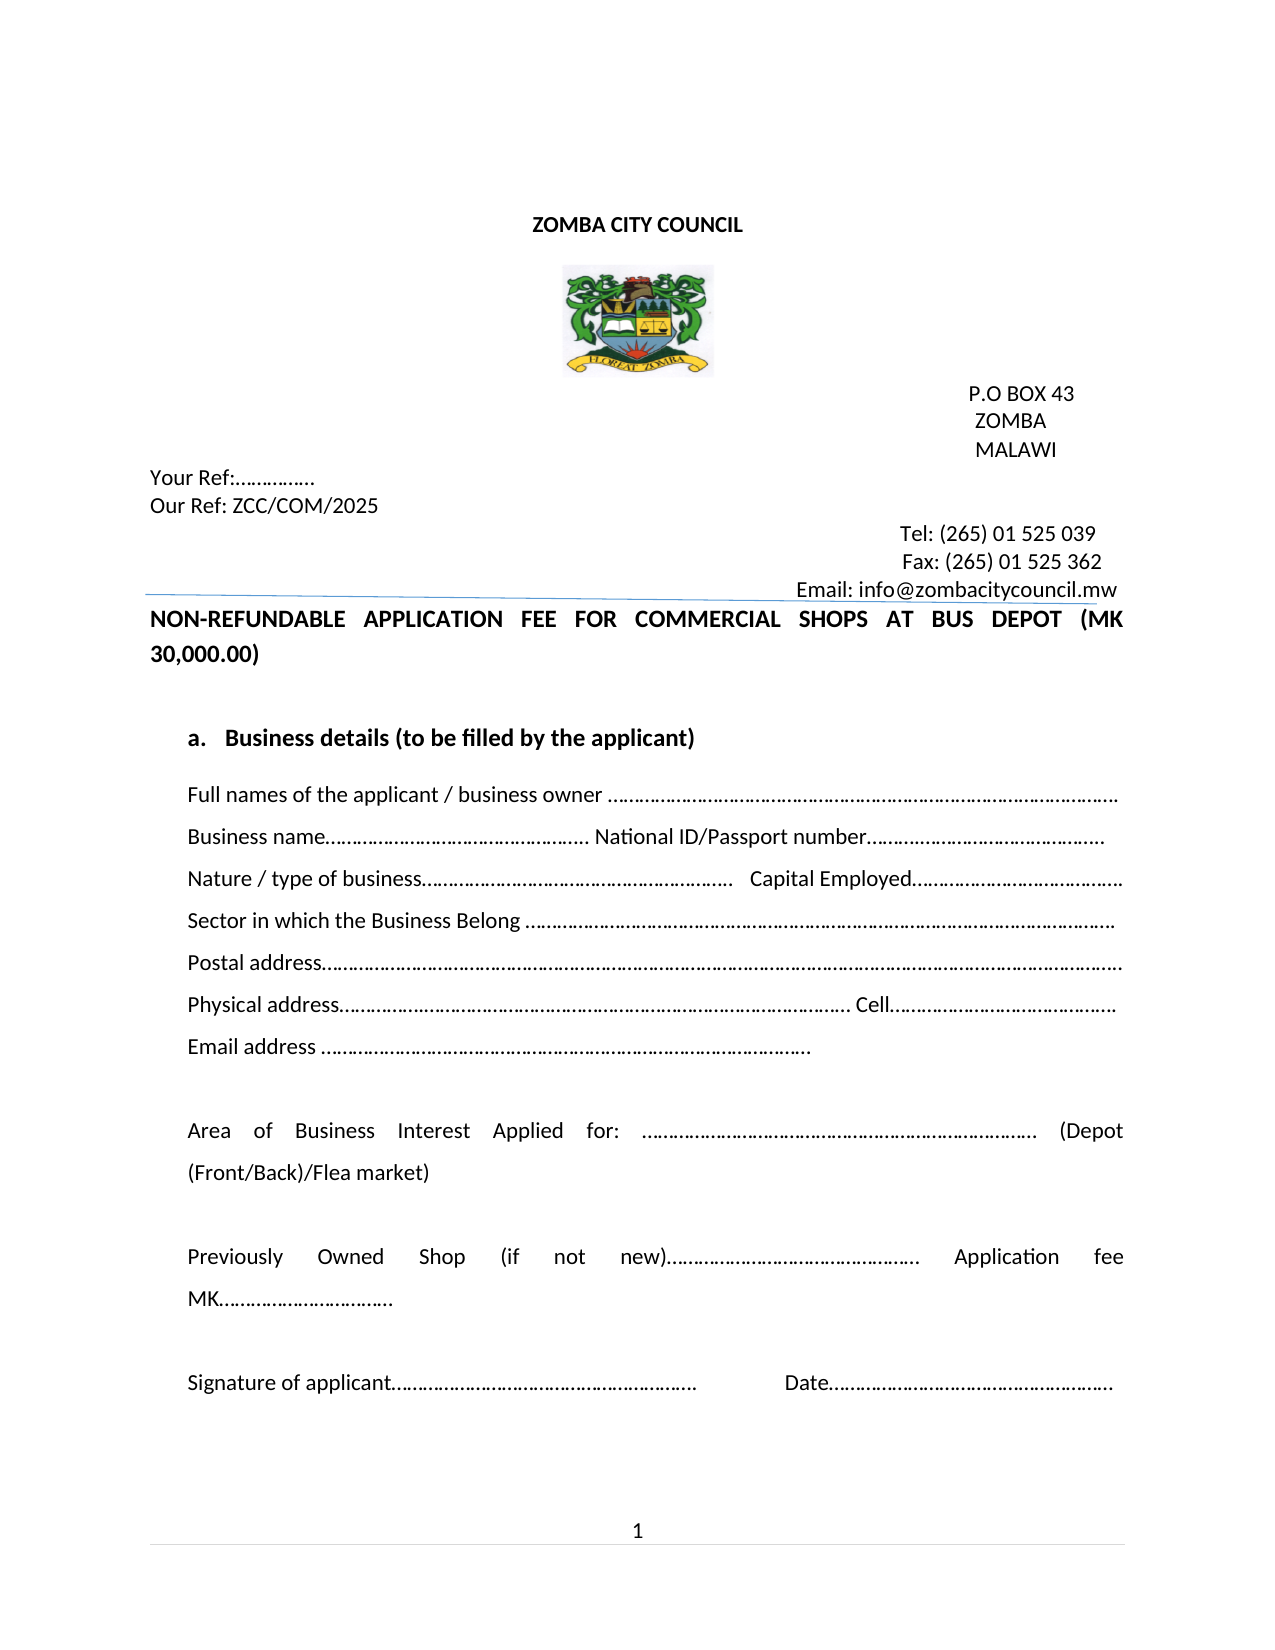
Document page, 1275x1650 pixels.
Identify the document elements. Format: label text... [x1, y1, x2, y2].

text Our Ref: ZCC/COM/2025 [150, 491, 1125, 519]
text Nature / type of business………………………………………………….. Capital Employed…………………………………. [187, 864, 1125, 892]
text ZOMBA CITY COUNCIL [150, 210, 1125, 238]
text Previously Owned Shop (if not new)………………………………………… Application fee MK…………………………… [187, 1242, 1125, 1312]
text Area of Business Interest Applied for: ………………………………………………………………… (Depot (Front/Back)/Flea market) [187, 1116, 1125, 1186]
text ZOMBA [150, 407, 1125, 435]
text Sector in which the Business Belong …………………………………………………………………………………………………. [187, 906, 1125, 934]
text Email address ………………………………………………………………………………… [187, 1032, 1125, 1060]
text Tel: (265) 01 525 039 [150, 519, 1125, 547]
text P.O BOX 43 [150, 379, 1125, 407]
text NON-REFUNDABLE APPLICATION FEE FOR COMMERCIAL SHOPS AT BUS DEPOT (MK 30,000.00) [150, 603, 1125, 668]
picture [557, 263, 718, 379]
text Business name………………………………………….. National ID/Passport number……….…………………………….. [187, 822, 1125, 850]
text Your Ref:…………… [150, 463, 1125, 491]
text Email: info@zombacitycouncil.mw [150, 575, 1125, 603]
list Business details (to be filled by the applicant) [187, 722, 1125, 752]
text MALAWI [150, 435, 1125, 463]
text Full names of the applicant / business owner ……………………………………………………………………………………. [187, 780, 1125, 808]
text Signature of applicant…………………………………………………. Date……………………………………………… [187, 1368, 1125, 1396]
text Postal address…………………………………………………………………………………………………………………………………….. [187, 948, 1125, 976]
text Fax: (265) 01 525 362 [150, 547, 1125, 575]
text Physical address…………….……………………………………………………………………… Cell……………………………………. [187, 990, 1125, 1018]
